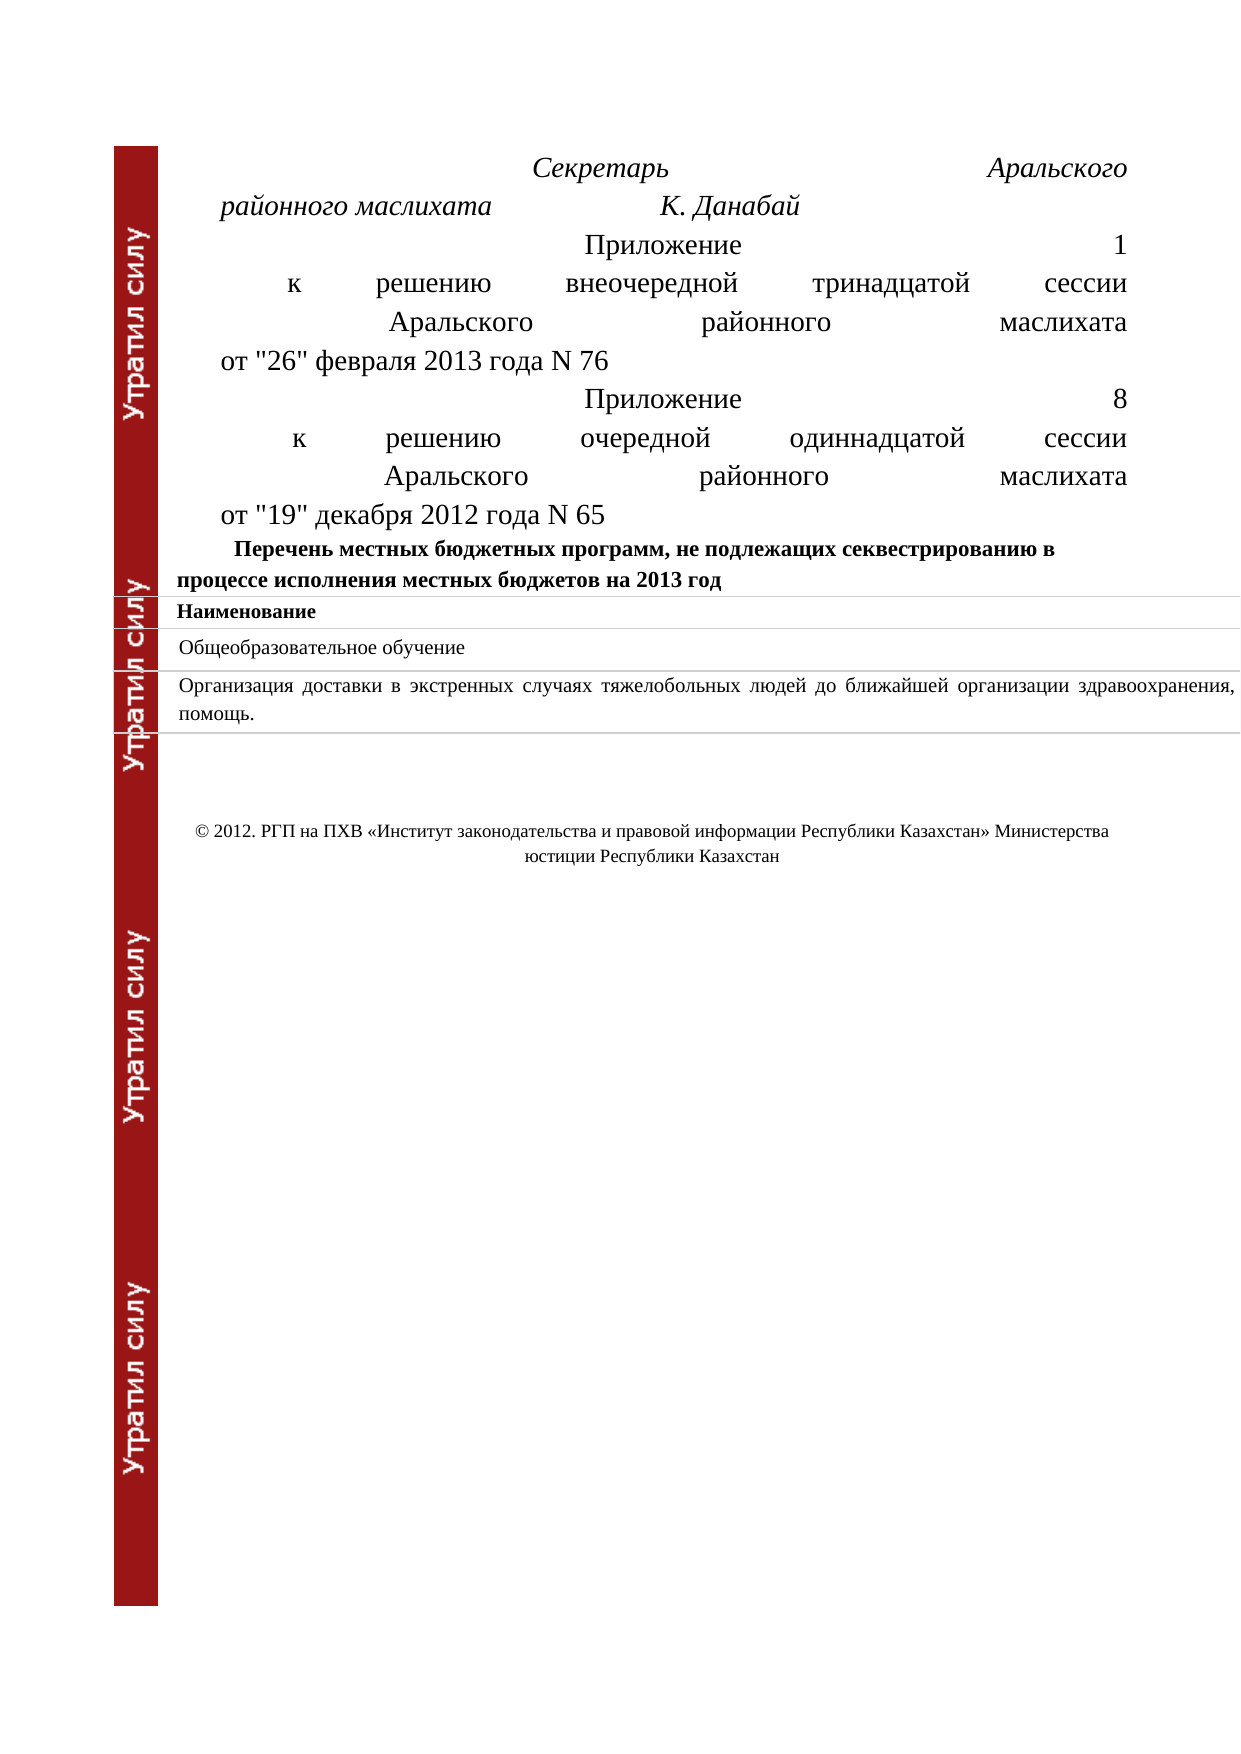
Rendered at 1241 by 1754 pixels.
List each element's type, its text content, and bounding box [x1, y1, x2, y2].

table_cell Общеобразовательное обучение [114, 629, 1240, 670]
picture [114, 146, 158, 150]
picture [114, 530, 158, 535]
picture [114, 734, 158, 820]
text © 2012. РГП на ПХВ «Институт законодательства и правовой информации Республики Казахстан» Министерства юстиции Республики Казахстан [112, 820, 1128, 867]
picture [114, 376, 158, 381]
text Приложение 8 к решению очередной одиннадцатой сессии Аральского районного маслихата от "19" декабря 2012 года N 65 [112, 381, 1128, 530]
text Секретарь Аральского районного маслихата К. Данабай [112, 150, 1128, 222]
picture [114, 867, 158, 1606]
text Перечень местных бюджетных программ, не подлежащих секвестрированию в процессе исполнения местных бюджетов на 2013 год [112, 535, 1128, 592]
table_header Наименование [114, 597, 1240, 628]
picture [114, 592, 158, 596]
picture [114, 222, 158, 227]
table_cell Организация доставки в экстренных случаях тяжелобольных людей до ближайшей организации здравоохранения, оказывающей врачебную помощь. [114, 672, 1240, 732]
text Приложение 1 к решению внеочередной тринадцатой сессии Аральского районного маслихата от "26" февраля 2013 года N 76 [112, 227, 1128, 376]
